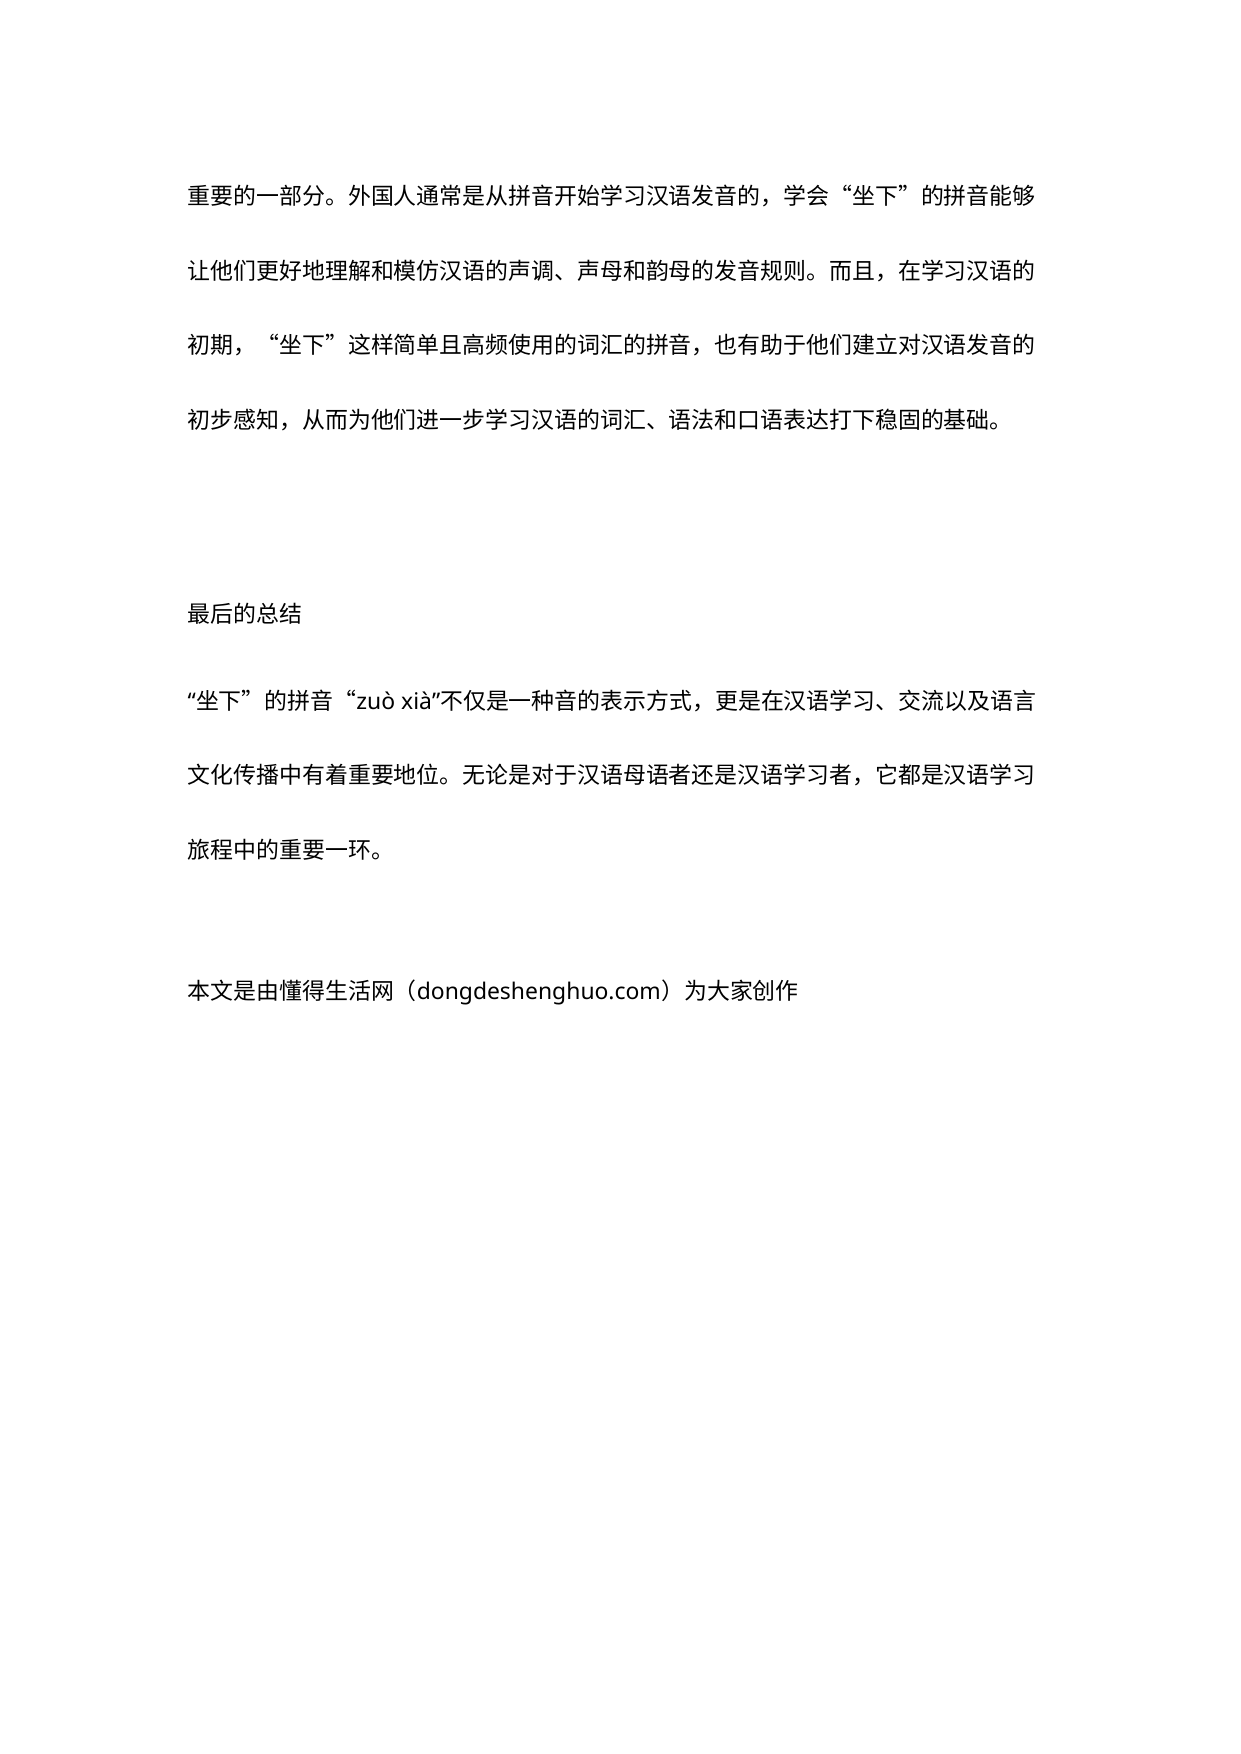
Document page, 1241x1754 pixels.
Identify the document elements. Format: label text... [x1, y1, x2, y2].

text 本文是由懂得生活网（dongdeshenghuo.com）为大家创作 [187, 957, 1053, 1022]
text “坐下”的拼音“zuò xià”不仅是一种音的表示方式，更是在汉语学习、交流以及语言文化传播中有着重要地位。无论是对于汉语母语者还是汉语学习者，它都是汉语学习旅程中的重要一环。 [187, 667, 1053, 881]
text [187, 162, 1053, 451]
text 最后的总结 [187, 580, 1053, 645]
